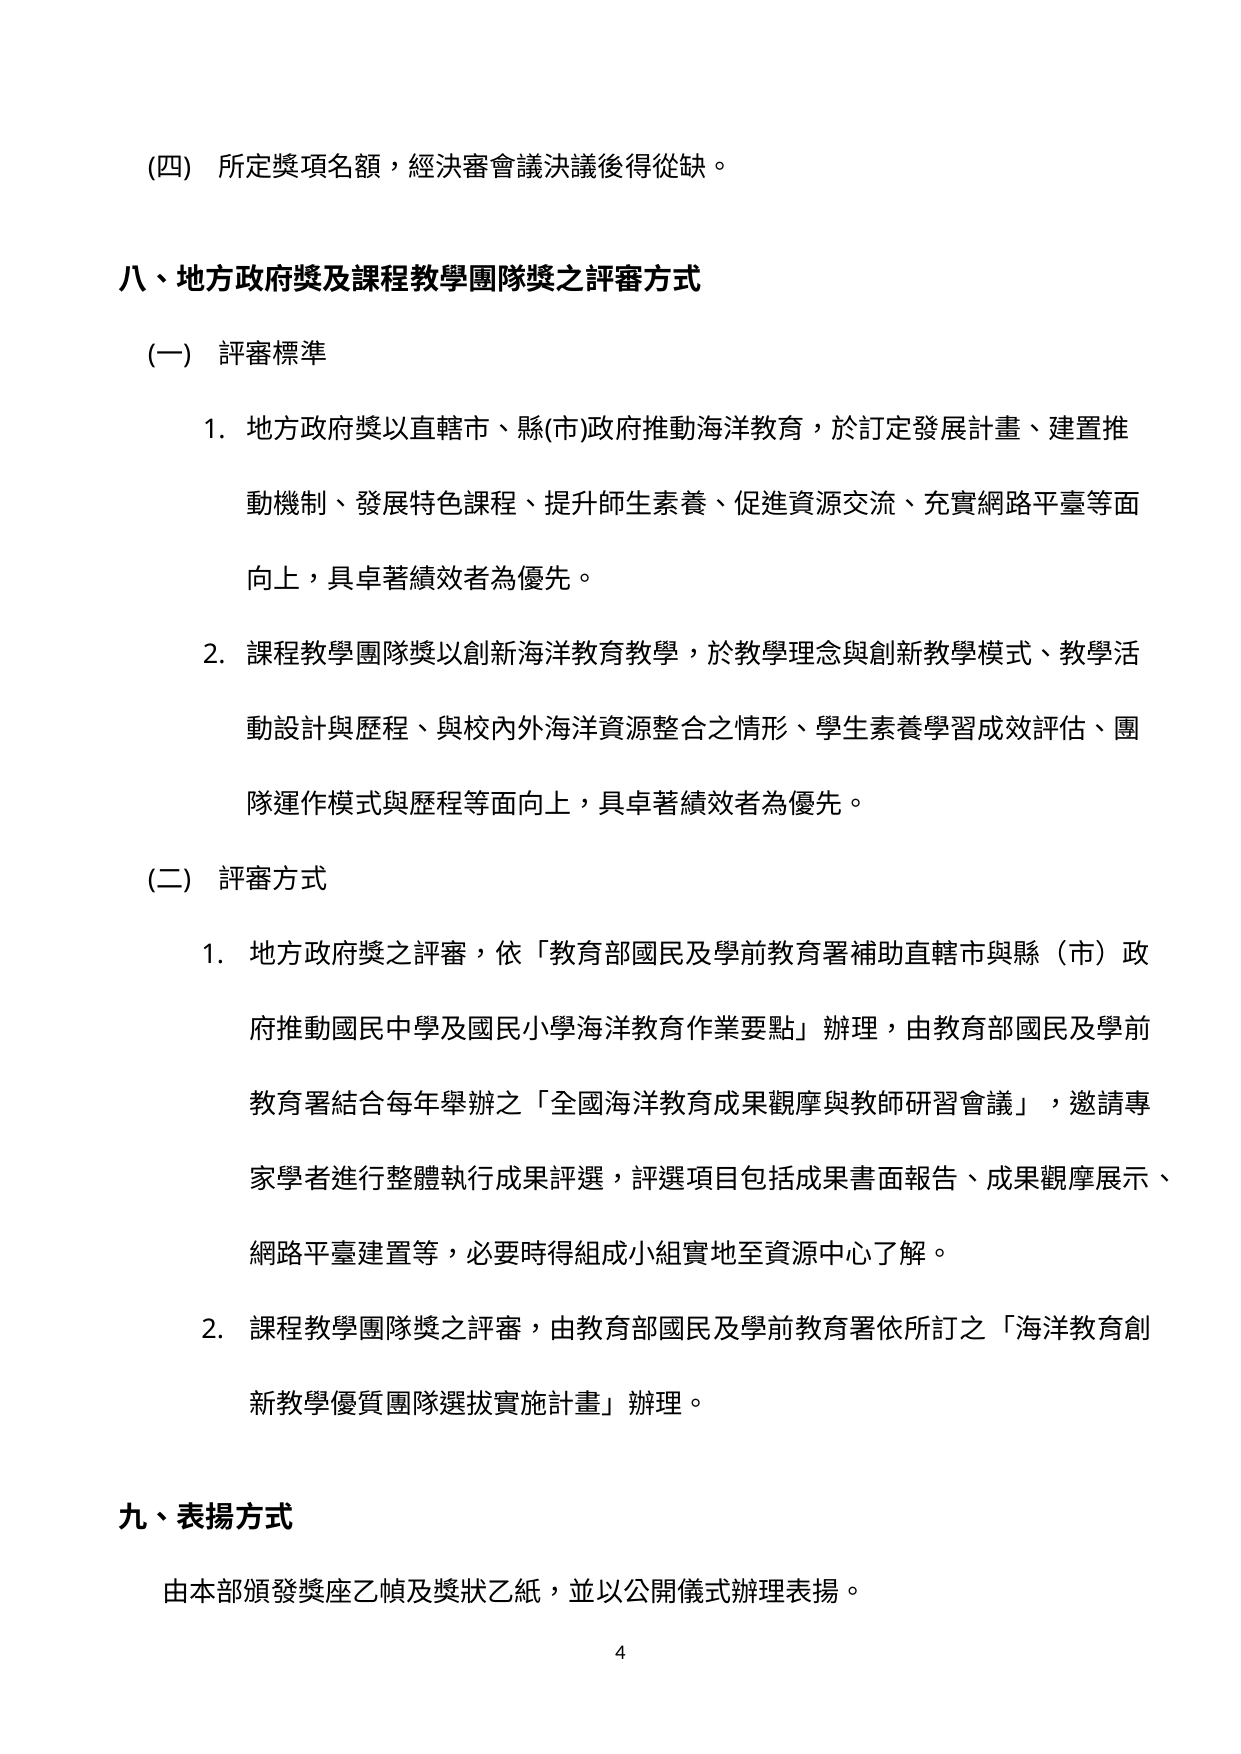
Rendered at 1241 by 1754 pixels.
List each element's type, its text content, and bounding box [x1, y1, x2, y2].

list 所定獎項名額，經決審會議決議後得從缺。 [148, 127, 1147, 202]
list 地方政府獎之評審，依「教育部國民及學前教育署補助直轄市與縣（市）政府推動國民中學及國民小學海洋教育作業要點」辦理，由教育部國民及學前教育署結合每年舉辦之「全國海洋教育成果觀摩與教師研習會議」，邀請專家學者進行整體執行成果評選，評選項目包括成果書面報告、成果觀摩展示、網路平臺建置等，必要時得組成小組實地至資源中心了解。 [201, 914, 1152, 1289]
text 由本部頒發獎座乙幀及獎狀乙紙，並以公開儀式辦理表揚。 [162, 1552, 1152, 1627]
text 九、表揚方式 [118, 1477, 1152, 1552]
list 評審方式 [148, 839, 1147, 914]
list 課程教學團隊獎之評審，由教育部國民及學前教育署依所訂之「海洋教育創新教學優質團隊選拔實施計畫」辦理。 [201, 1289, 1152, 1439]
list 地方政府獎以直轄市、縣(市)政府推動海洋教育，於訂定發展計畫、建置推動機制、發展特色課程、提升師生素養、促進資源交流、充實網路平臺等面向上，具卓著績效者為優先。 [203, 389, 1147, 614]
list 評審標準 [148, 314, 1147, 389]
list 課程教學團隊獎以創新海洋教育教學，於教學理念與創新教學模式、教學活動設計與歷程、與校內外海洋資源整合之情形、學生素養學習成效評估、團隊運作模式與歷程等面向上，具卓著績效者為優先。 [203, 614, 1147, 839]
text 八、地方政府獎及課程教學團隊獎之評審方式 [118, 239, 1152, 314]
